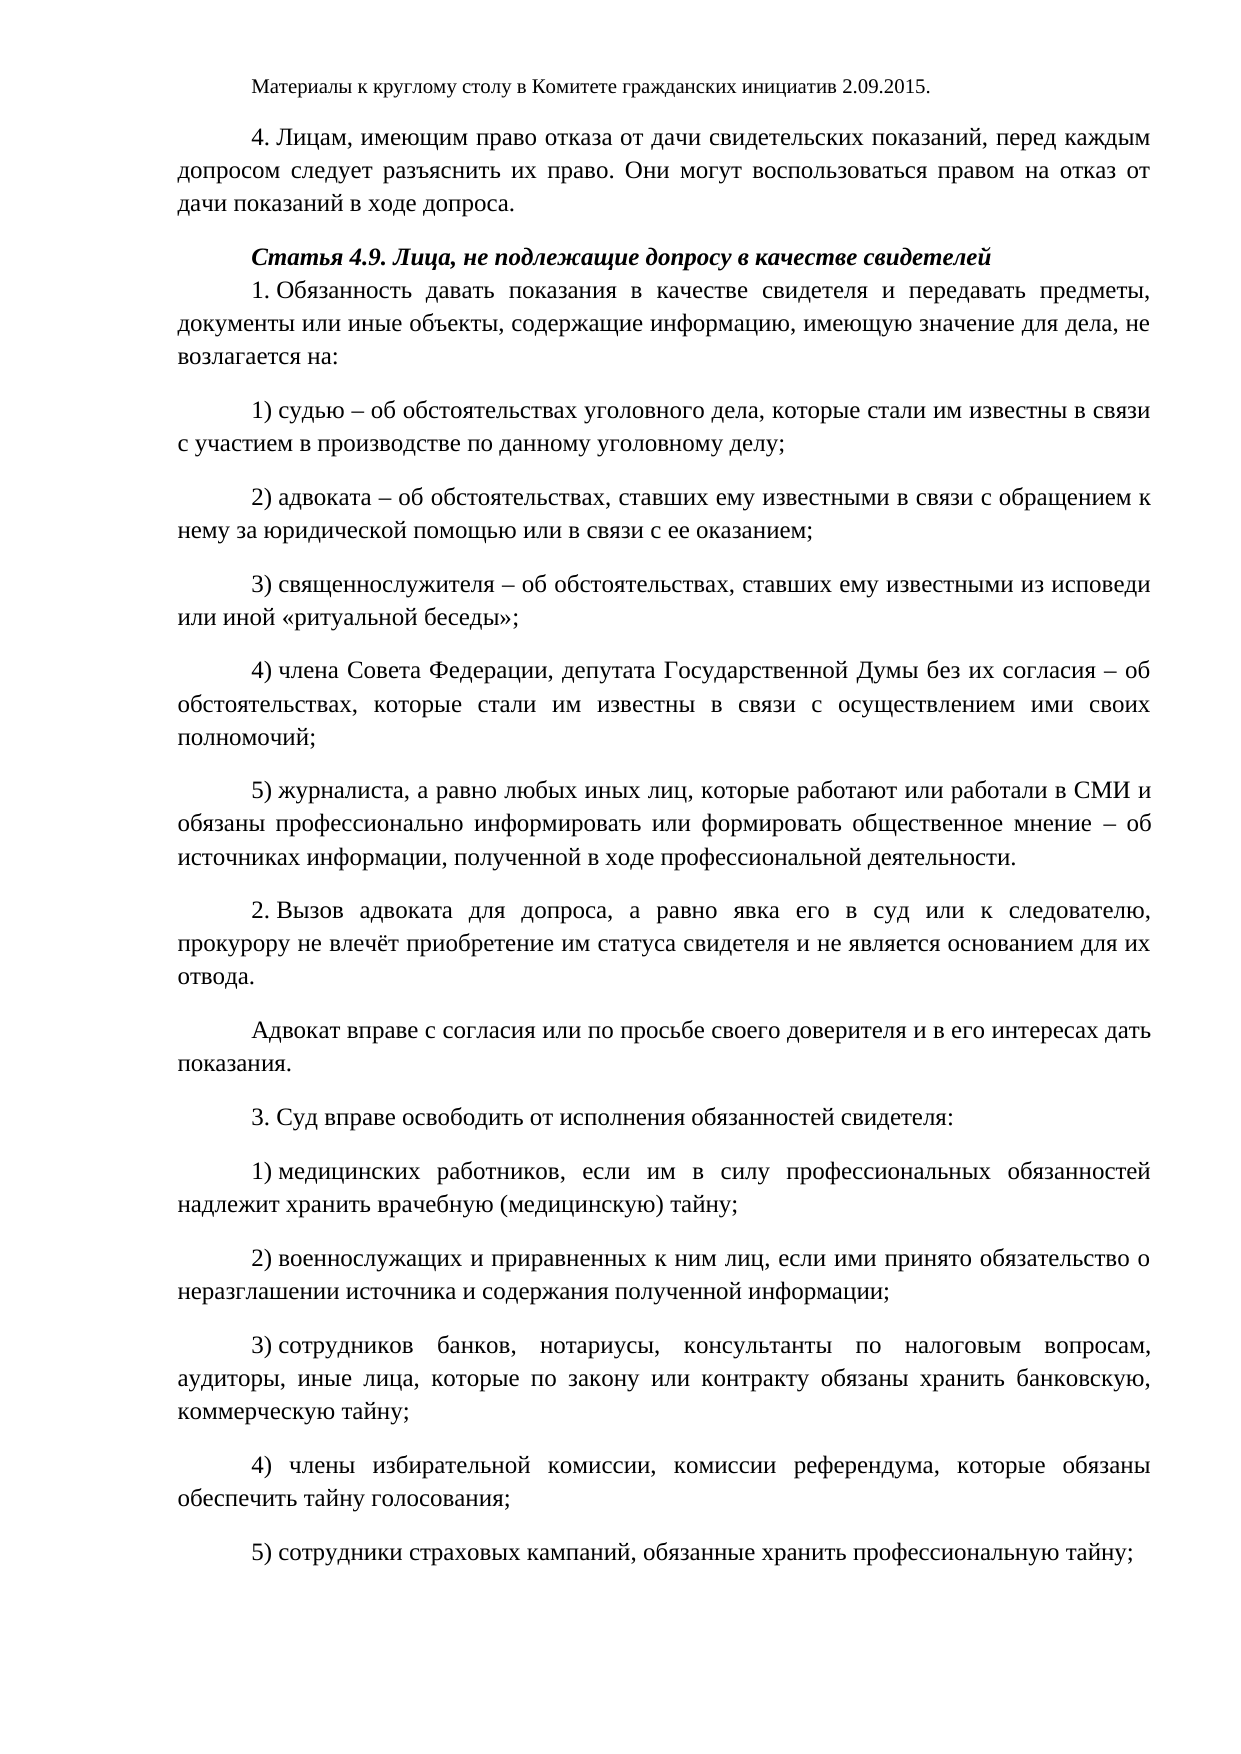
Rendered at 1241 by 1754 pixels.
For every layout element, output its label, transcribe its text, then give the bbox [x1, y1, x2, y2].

text 3) сотрудников банков, нотариусы, консультанты по налоговым вопросам, аудиторы, иные лица, которые по закону или контракту обязаны хранить банковскую, коммерческую тайну; [177, 1330, 1152, 1424]
text 4) члена Совета Федерации, депутата Государственной Думы без их согласия – об обстоятельствах, которые стали им известны в связи с осуществлением ими своих полномочий; [177, 656, 1152, 750]
text 1) медицинских работников, если им в силу профессиональных обязанностей надлежит хранить врачебную (медицинскую) тайну; [177, 1156, 1152, 1218]
text 3. Суд вправе освободить от исполнения обязанностей свидетеля: [177, 1102, 1152, 1131]
text Адвокат вправе с согласия или по просьбе своего доверителя и в его интересах дать показания. [177, 1015, 1152, 1077]
text 5) журналиста, а равно любых иных лиц, которые работают или работали в СМИ и обязаны профессионально информировать или формировать общественное мнение – об источниках информации, полученной в ходе профессиональной деятельности. [177, 776, 1152, 870]
text 5) сотрудники страховых кампаний, обязанные хранить профессиональную тайну; [177, 1537, 1152, 1565]
text 2) военнослужащих и приравненных к ним лиц, если ими принято обязательство о неразглашении источника и содержания полученной информации; [177, 1243, 1152, 1305]
text 4) члены избирательной комиссии, комиссии референдума, которые обязаны обеспечить тайну голосования; [177, 1450, 1152, 1511]
text 2. Вызов адвоката для допроса, а равно явка его в суд или к следователю, прокурору не влечёт приобретение им статуса свидетеля и не является основанием для их отвода. [177, 895, 1152, 990]
subtitle Статья 4.9. Лица, не подлежащие допросу в качестве свидетелей [177, 242, 1152, 271]
text 1. Обязанность давать показания в качестве свидетеля и передавать предметы, документы или иные объекты, содержащие информацию, имеющую значение для дела, не возлагается на: [177, 275, 1152, 370]
text 1) судью – об обстоятельствах уголовного дела, которые стали им известны в связи с участием в производстве по данному уголовному делу; [177, 395, 1152, 457]
text 2) адвоката – об обстоятельствах, ставших ему известными в связи с обращением к нему за юридической помощью или в связи с ее оказанием; [177, 482, 1152, 544]
text 3) священнослужителя – об обстоятельствах, ставших ему известными из исповеди или иной «ритуальной беседы»; [177, 569, 1152, 631]
text 4. Лицам, имеющим право отказа от дачи свидетельских показаний, перед каждым допросом следует разъяснить их право. Они могут воспользоваться правом на отказ от дачи показаний в ходе допроса. [177, 122, 1152, 217]
